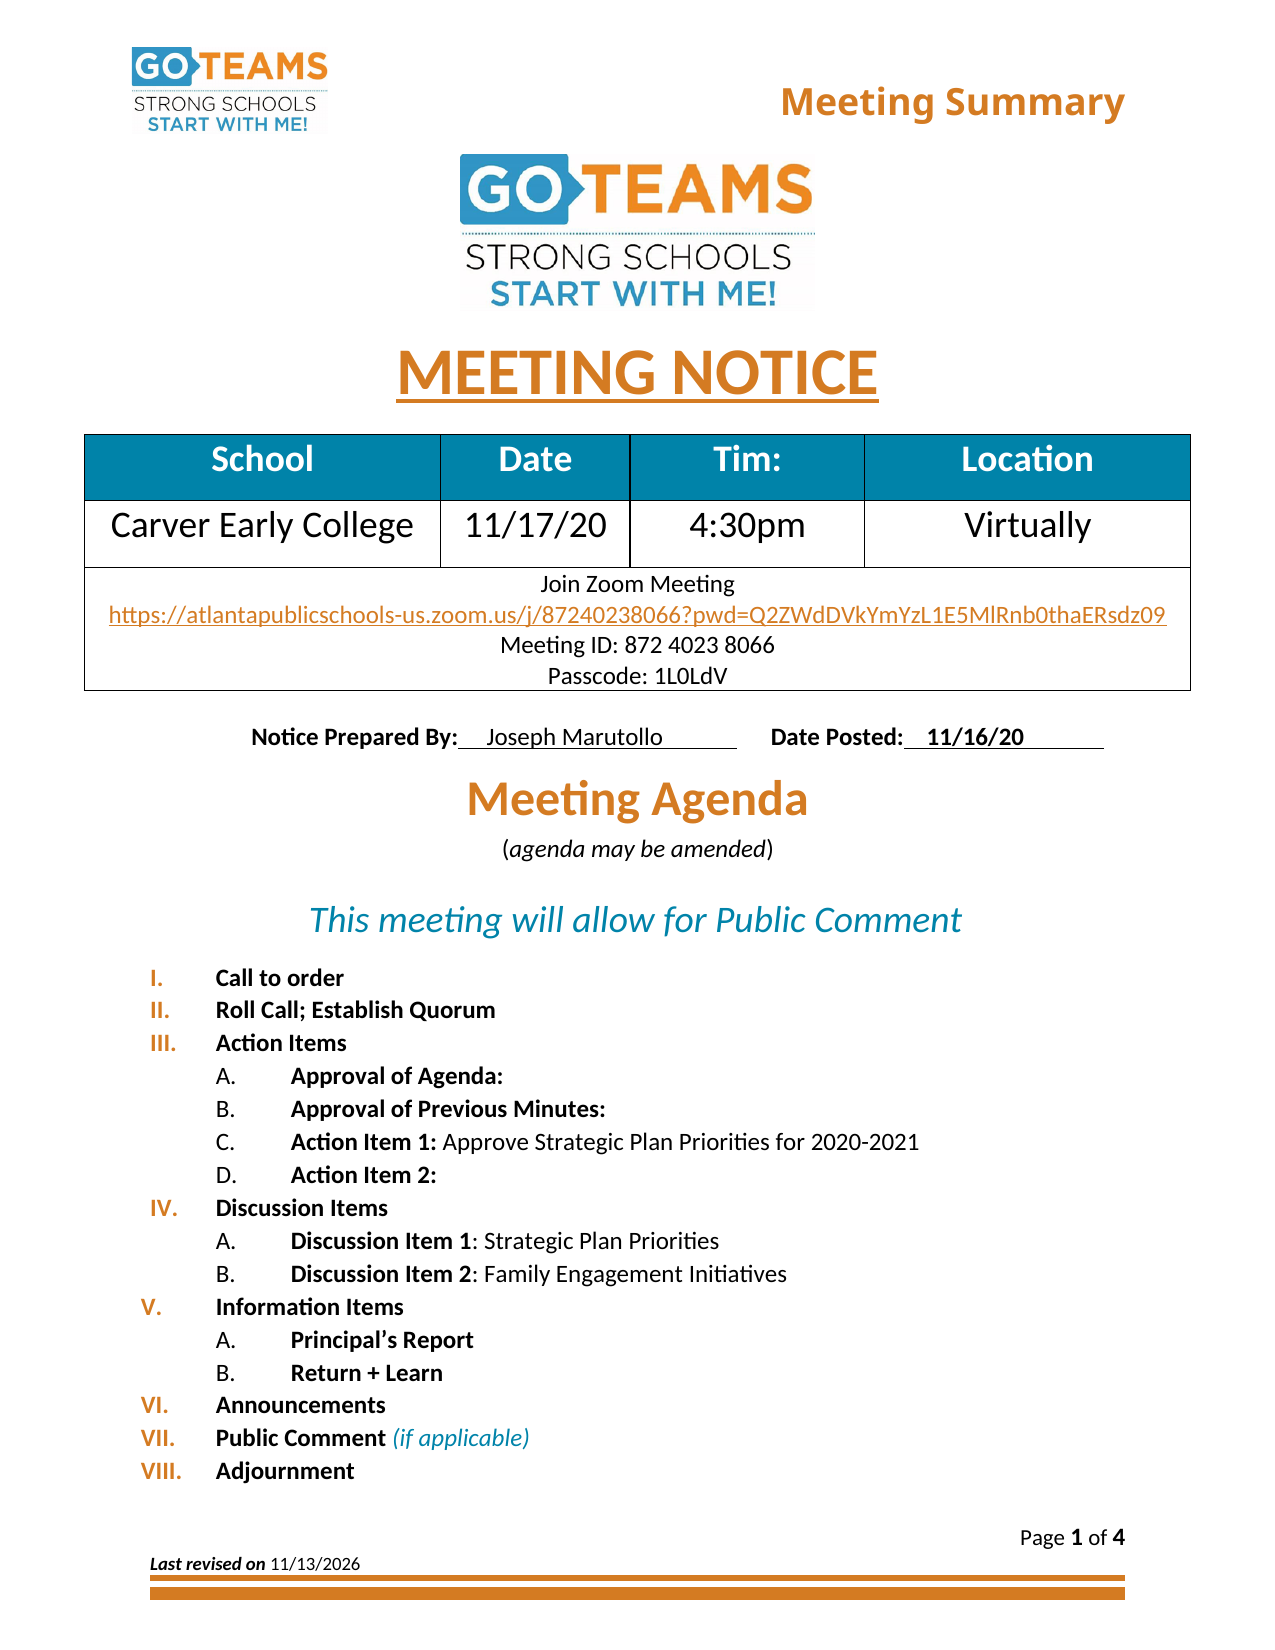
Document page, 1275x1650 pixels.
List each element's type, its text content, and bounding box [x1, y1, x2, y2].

list Roll Call; Establish Quorum [150, 994, 1125, 1025]
text This meeting will allow for Public Comment [150, 896, 1125, 941]
text MEETING NOTICE [150, 330, 1125, 411]
list Approval of Agenda: [216, 1060, 1125, 1091]
list Discussion Item 1: Strategic Plan Priorities [216, 1225, 1125, 1256]
list Principal’s Report [216, 1324, 1125, 1354]
table_cell Virtually [865, 501, 1190, 567]
table_cell Join Zoom Meeting https://atlantapublicschools-us.zoom.us/j/87240238066?pwd=Q2ZWdDVkYmYzL1E5MlRnb0thaERsdz09 Meeting ID: 872 4023 8066 Passcode: 1L0LdV [85, 568, 1190, 690]
list Action Item 1: Approve Strategic Plan Priorities for 2020-2021 [216, 1126, 1125, 1157]
list Adjournment [141, 1455, 1125, 1486]
list Return + Learn [216, 1357, 1125, 1387]
list Information Items [141, 1291, 1125, 1321]
text Notice Prepared By: Joseph Marutollo Date Posted: 11/16/20 [150, 722, 1125, 752]
list Action Item 2: [216, 1159, 1125, 1190]
table_cell 4:30pm [631, 501, 864, 567]
table_header Location [865, 435, 1190, 500]
table_header Date [441, 435, 629, 500]
list Action Items [150, 1027, 1125, 1058]
list Call to order [150, 962, 1125, 992]
list Discussion Items [150, 1192, 1125, 1223]
text (agenda may be amended) [150, 833, 1125, 864]
table_cell Carver Early College [85, 501, 440, 567]
picture [131, 47, 328, 134]
table_header School [85, 435, 440, 500]
list Public Comment (if applicable) [141, 1422, 1125, 1453]
text Meeting Agenda [150, 767, 1125, 828]
table_header Tim: [631, 435, 864, 500]
list Announcements [141, 1389, 1125, 1420]
table_cell 11/17/20 [441, 501, 629, 567]
list Discussion Item 2: Family Engagement Initiatives [216, 1258, 1125, 1288]
list Approval of Previous Minutes: [216, 1093, 1125, 1124]
picture [460, 154, 815, 311]
